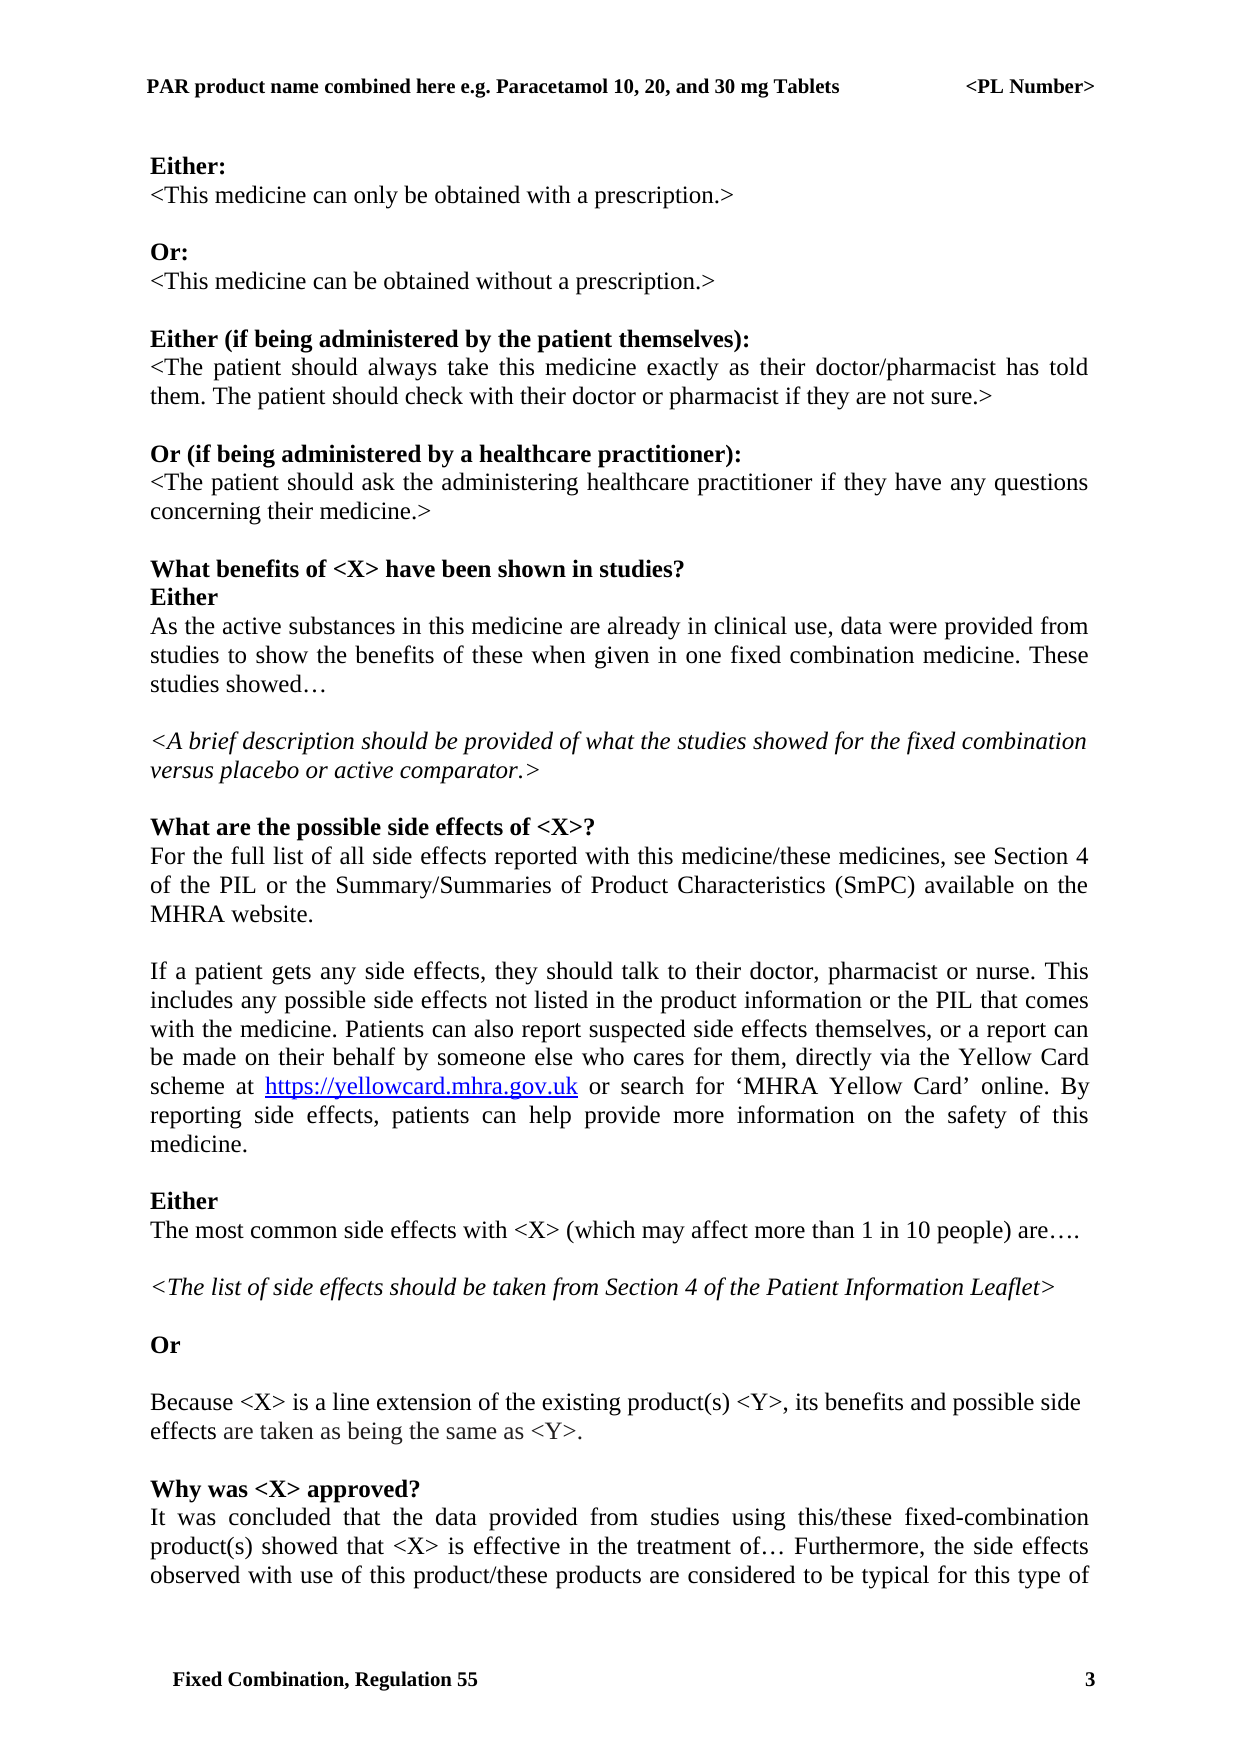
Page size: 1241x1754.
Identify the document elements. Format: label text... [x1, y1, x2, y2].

text <This medicine can be obtained without a prescription.> [150, 266, 1090, 295]
text What benefits of <X> have been shown in studies? [150, 554, 1090, 582]
text As the active substances in this medicine are already in clinical use, data were provided from studies to show the benefits of these when given in one fixed combination medicine. These studies showed… [150, 611, 1090, 697]
text Why was <X> approved? [150, 1474, 1090, 1502]
text What are the possible side effects of <X>? [150, 812, 1090, 841]
text For the full list of all side effects reported with this medicine/these medicines, see Section 4 of the PIL or the Summary/Summaries of Product Characteristics (SmPC) available on the MHRA website. [150, 841, 1090, 927]
text <This medicine can only be obtained with a prescription.> [150, 180, 1090, 209]
text Or: [150, 237, 1090, 266]
text Either (if being administered by the patient themselves): [150, 324, 1090, 352]
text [150, 1502, 1090, 1589]
text Either [150, 1186, 1090, 1215]
text Or (if being administered by a healthcare practitioner): [150, 439, 1090, 467]
text Because <X> is a line extension of the existing product(s) <Y>, its benefits and possible side effects are taken as being the same as <Y>. [150, 1387, 1090, 1445]
text <The list of side effects should be taken from Section 4 of the Patient Information Leaflet> [150, 1272, 1090, 1301]
text <The patient should ask the administering healthcare practitioner if they have any questions concerning their medicine.> [150, 467, 1090, 525]
text Or [150, 1330, 1090, 1359]
text Either: [150, 151, 1090, 180]
text <A brief description should be provided of what the studies showed for the fixed combination versus placebo or active comparator.> [150, 726, 1090, 784]
text Either [150, 582, 1090, 611]
text <The patient should always take this medicine exactly as their doctor/pharmacist has told them. The patient should check with their doctor or pharmacist if they are not sure.> [150, 352, 1090, 410]
text If a patient gets any side effects, they should talk to their doctor, pharmacist or nurse. This includes any possible side effects not listed in the product information or the PIL that comes with the medicine. Patients can also report suspected side effects themselves, or a report can be made on their behalf by someone else who cares for them, directly via the Yellow Card scheme at https://yellowcard.mhra.gov.uk or search for ‘MHRA Yellow Card’ online. By reporting side effects, patients can help provide more information on the safety of this medicine. [150, 956, 1090, 1157]
text The most common side effects with <X> (which may affect more than 1 in 10 people) are…. [150, 1215, 1090, 1244]
